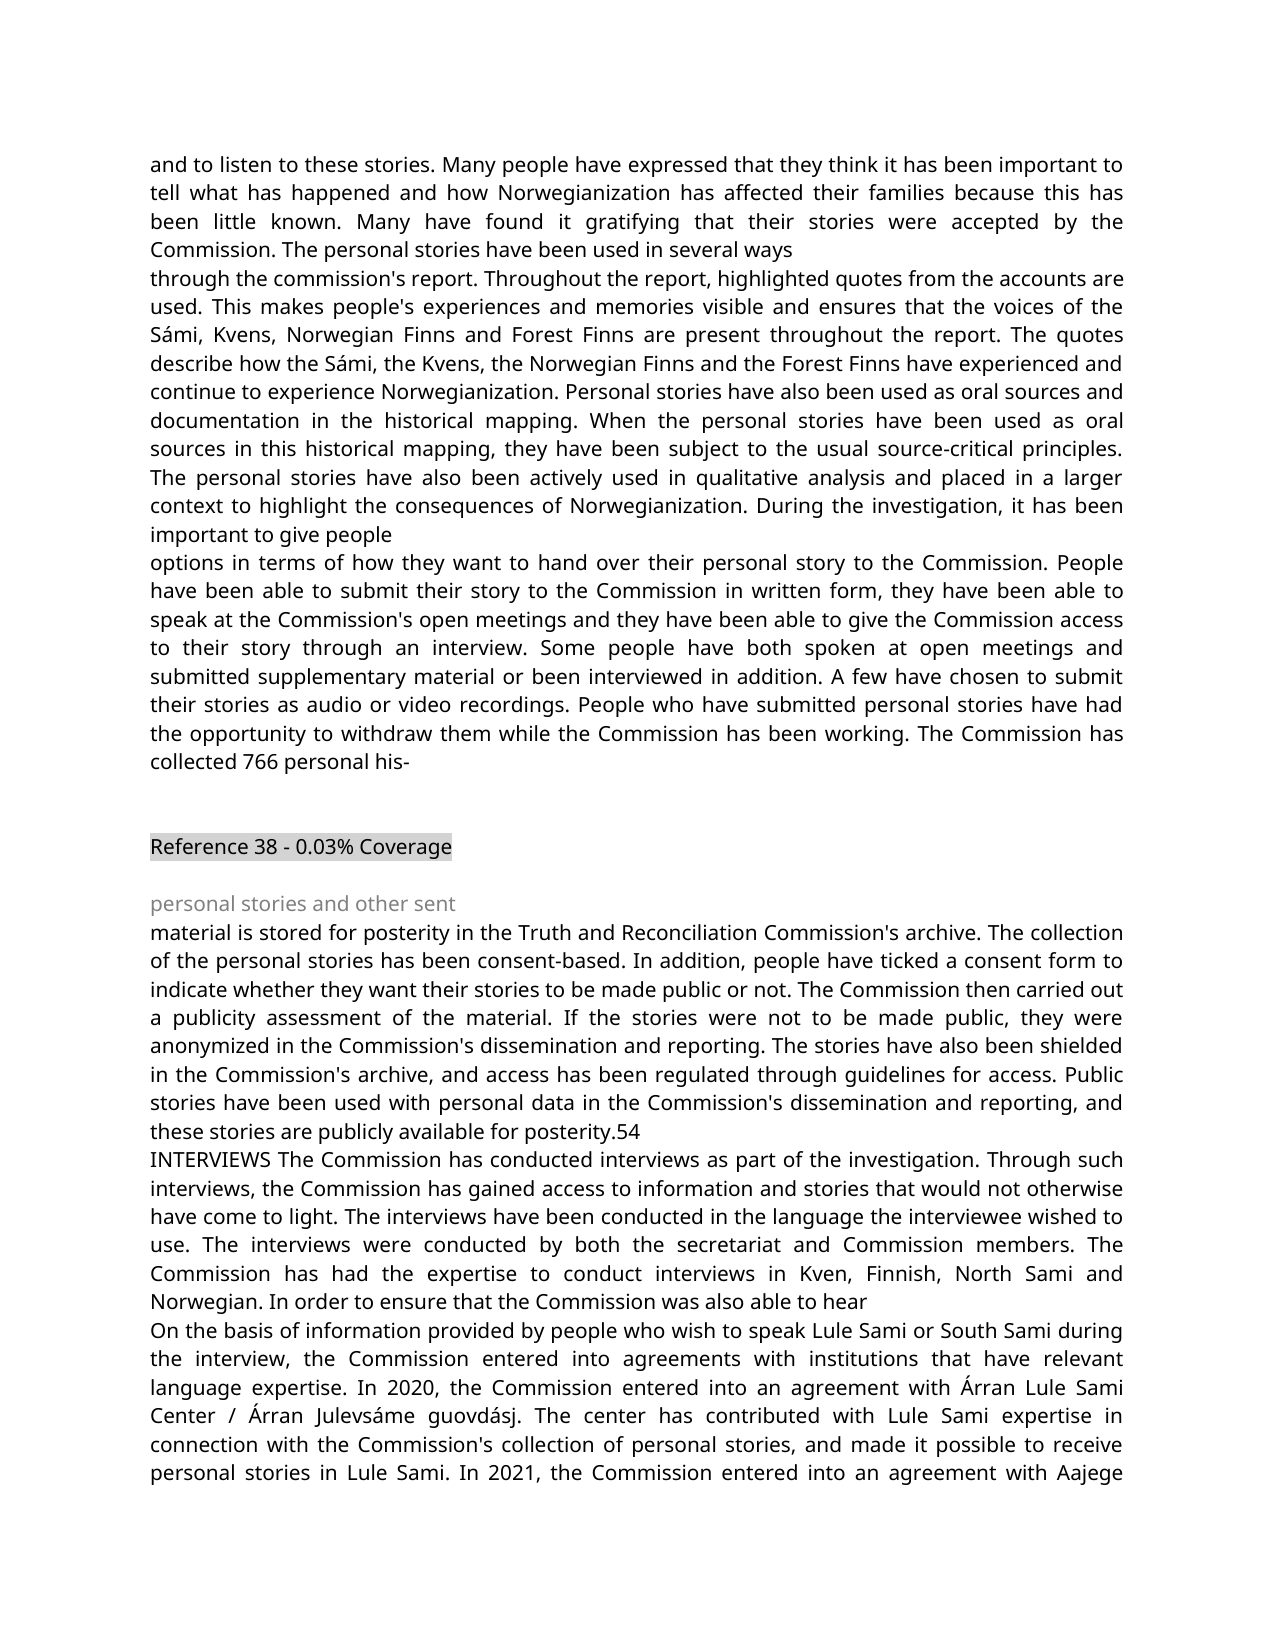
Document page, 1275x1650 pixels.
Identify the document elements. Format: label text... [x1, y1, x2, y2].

text through the commission's report. Throughout the report, highlighted quotes from the accounts are used. This makes people's experiences and memories visible and ensures that the voices of the Sámi, Kvens, Norwegian Finns and Forest Finns are present throughout the report. The quotes describe how the Sámi, the Kvens, the Norwegian Finns and the Forest Finns have experienced and continue to experience Norwegianization. Personal stories have also been used as oral sources and documentation in the historical mapping. When the personal stories have been used as oral sources in this historical mapping, they have been subject to the usual source-critical principles. The personal stories have also been actively used in qualitative analysis and placed in a larger context to highlight the consequences of Norwegianization. During the investigation, it has been important to give people [150, 264, 1125, 548]
text INTERVIEWS The Commission has conducted interviews as part of the investigation. Through such interviews, the Commission has gained access to information and stories that would not otherwise have come to light. The interviews have been conducted in the language the interviewee wished to use. The interviews were conducted by both the secretariat and Commission members. The Commission has had the expertise to conduct interviews in Kven, Finnish, North Sami and Norwegian. In order to ensure that the Commission was also able to hear [150, 1145, 1125, 1316]
text Reference 38 - 0.03% Coverage [150, 832, 1125, 861]
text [150, 1316, 1125, 1487]
text personal stories and other sent [150, 889, 1125, 918]
text options in terms of how they want to hand over their personal story to the Commission. People have been able to submit their story to the Commission in written form, they have been able to speak at the Commission's open meetings and they have been able to give the Commission access to their story through an interview. Some people have both spoken at open meetings and submitted supplementary material or been interviewed in addition. A few have chosen to submit their stories as audio or video recordings. People who have submitted personal stories have had the opportunity to withdraw them while the Commission has been working. The Commission has collected 766 personal his- [150, 548, 1125, 776]
text and to listen to these stories. Many people have expressed that they think it has been important to tell what has happened and how Norwegianization has affected their families because this has been little known. Many have found it gratifying that their stories were accepted by the Commission. The personal stories have been used in several ways [150, 150, 1125, 264]
text material is stored for posterity in the Truth and Reconciliation Commission's archive. The collection of the personal stories has been consent-based. In addition, people have ticked a consent form to indicate whether they want their stories to be made public or not. The Commission then carried out a publicity assessment of the material. If the stories were not to be made public, they were anonymized in the Commission's dissemination and reporting. The stories have also been shielded in the Commission's archive, and access has been regulated through guidelines for access. Public stories have been used with personal data in the Commission's dissemination and reporting, and these stories are publicly available for posterity.54 [150, 918, 1125, 1145]
